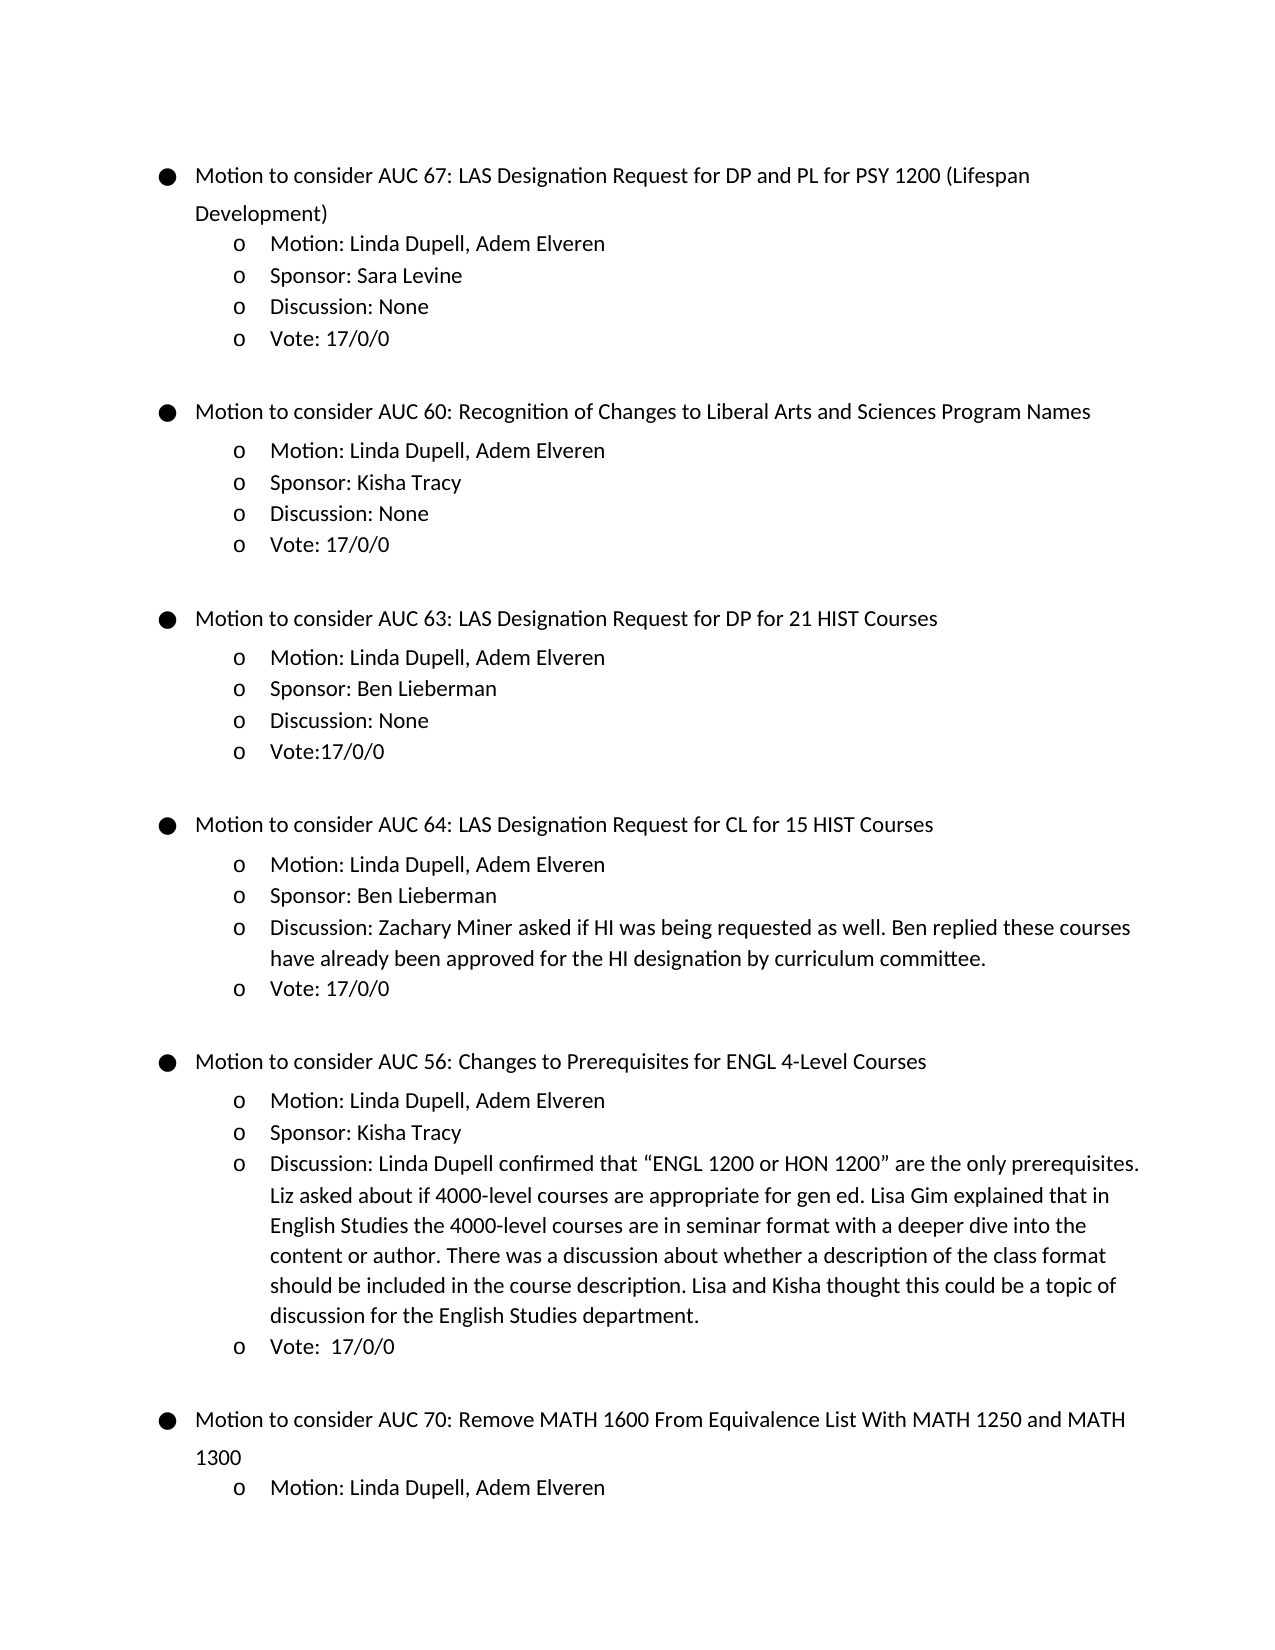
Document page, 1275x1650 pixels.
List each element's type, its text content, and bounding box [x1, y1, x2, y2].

list Motion to consider AUC 63: LAS Designation Request for DP for 21 HIST Courses [157, 592, 1155, 639]
list Discussion: None [232, 292, 1155, 321]
list Discussion: Linda Dupell confirmed that “ENGL 1200 or HON 1200” are the only prerequisites. Liz asked about if 4000-level courses are appropriate for gen ed. Lisa Gim explained that in English Studies the 4000-level courses are in seminar format with a deeper dive into the content or author. There was a discussion about whether a description of the class format should be included in the course description. Lisa and Kisha thought this could be a topic of discussion for the English Studies department. [232, 1149, 1155, 1330]
list Vote: 17/0/0 [232, 531, 1155, 560]
list Motion: Linda Dupell, Adem Elveren [232, 436, 1155, 465]
list Motion to consider AUC 67: LAS Designation Request for DP and PL for PSY 1200 (Lifespan Development) [157, 150, 1155, 227]
list Motion to consider AUC 56: Changes to Prerequisites for ENGL 4-Level Courses [157, 1036, 1155, 1083]
list Sponsor: Kisha Tracy [232, 468, 1155, 497]
list Motion: Linda Dupell, Adem Elveren [232, 229, 1155, 258]
list Vote: 17/0/0 [232, 324, 1155, 353]
list Vote: 17/0/0 [232, 974, 1155, 1003]
list Discussion: None [232, 706, 1155, 735]
list Motion to consider AUC 64: LAS Designation Request for CL for 15 HIST Courses [157, 799, 1155, 846]
list Vote: 17/0/0 [232, 1332, 1155, 1361]
list Motion: Linda Dupell, Adem Elveren [232, 1087, 1155, 1116]
list Sponsor: Sara Levine [232, 261, 1155, 290]
list Motion to consider AUC 70: Remove MATH 1600 From Equivalence List With MATH 1250 and MATH 1300 [157, 1393, 1155, 1471]
list Sponsor: Ben Lieberman [232, 674, 1155, 703]
list Motion to consider AUC 60: Recognition of Changes to Liberal Arts and Sciences Program Names [157, 385, 1155, 432]
list Discussion: None [232, 499, 1155, 528]
list Sponsor: Kisha Tracy [232, 1118, 1155, 1147]
list Discussion: Zachary Miner asked if HI was being requested as well. Ben replied these courses have already been approved for the HI designation by curriculum committee. [232, 913, 1155, 972]
list Vote:17/0/0 [232, 737, 1155, 766]
list Motion: Linda Dupell, Adem Elveren [232, 850, 1155, 879]
list Sponsor: Ben Lieberman [232, 881, 1155, 910]
list Motion: Linda Dupell, Adem Elveren [232, 1473, 1155, 1502]
list Motion: Linda Dupell, Adem Elveren [232, 643, 1155, 672]
